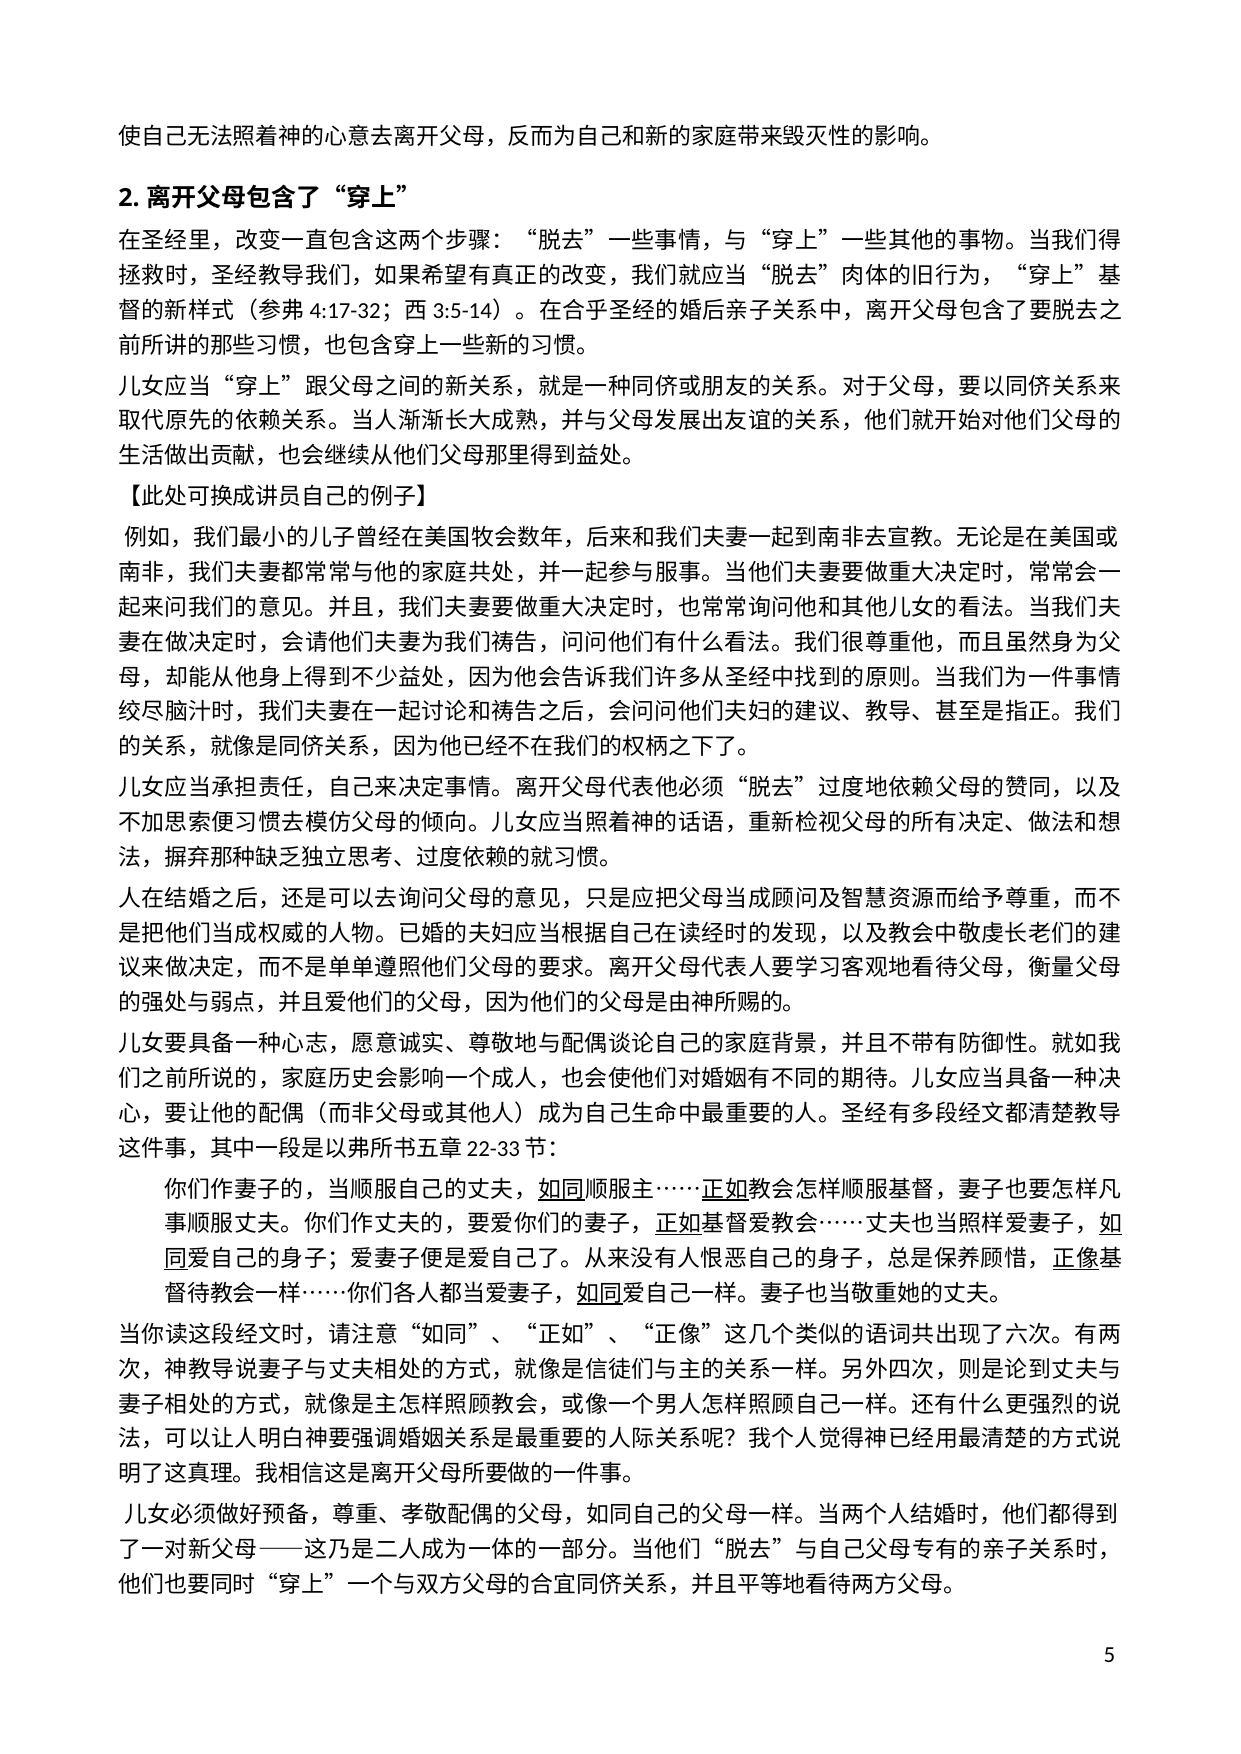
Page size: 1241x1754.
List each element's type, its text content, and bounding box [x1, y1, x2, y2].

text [118, 118, 1122, 151]
subtitle 2. 离开父母包含了“穿上” [118, 178, 1122, 214]
text 在圣经里，改变一直包含这两个步骤：“脱去”一些事情，与“穿上”一些其他的事物。当我们得拯救时，圣经教导我们，如果希望有真正的改变，我们就应当“脱去”肉体的旧行为，“穿上”基督的新样式（参弗4:17-32；西3:5-14）。在合乎圣经的婚后亲子关系中，离开父母包含了要脱去之前所讲的那些习惯，也包含穿上一些新的习惯。 [118, 222, 1122, 360]
text 你们作妻子的，当顺服自己的丈夫，如同顺服主……正如教会怎样顺服基督，妻子也要怎样凡事顺服丈夫。你们作丈夫的，要爱你们的妻子，正如基督爱教会……丈夫也当照样爱妻子，如同爱自己的身子；爱妻子便是爱自己了。从来没有人恨恶自己的身子，总是保养顾惜，正像基督待教会一样……你们各人都当爱妻子，如同爱自己一样。妻子也当敬重她的丈夫。 [164, 1171, 1122, 1308]
text 儿女必须做好预备，尊重、孝敬配偶的父母，如同自己的父母一样。当两个人结婚时，他们都得到了一对新父母——这乃是二人成为一体的一部分。当他们“脱去”与自己父母专有的亲子关系时，他们也要同时“穿上”一个与双方父母的合宜同侪关系，并且平等地看待两方父母。 [118, 1496, 1122, 1599]
text 【此处可换成讲员自己的例子】 [118, 478, 1122, 511]
text 儿女应当承担责任，自己来决定事情。离开父母代表他必须“脱去”过度地依赖父母的赞同，以及不加思索便习惯去模仿父母的倾向。儿女应当照着神的话语，重新检视父母的所有决定、做法和想法，摒弃那种缺乏独立思考、过度依赖的就习惯。 [118, 769, 1122, 872]
text 当你读这段经文时，请注意“如同”、“正如”、“正像”这几个类似的语词共出现了六次。有两次，神教导说妻子与丈夫相处的方式，就像是信徒们与主的关系一样。另外四次，则是论到丈夫与妻子相处的方式，就像是主怎样照顾教会，或像一个男人怎样照顾自己一样。还有什么更强烈的说法，可以让人明白神要强调婚姻关系是最重要的人际关系呢？我个人觉得神已经用最清楚的方式说明了这真理。我相信这是离开父母所要做的一件事。 [118, 1316, 1122, 1488]
text 人在结婚之后，还是可以去询问父母的意见，只是应把父母当成顾问及智慧资源而给予尊重，而不是把他们当成权威的人物。已婚的夫妇应当根据自己在读经时的发现，以及教会中敬虔长老们的建议来做决定，而不是单单遵照他们父母的要求。离开父母代表人要学习客观地看待父母，衡量父母的强处与弱点，并且爱他们的父母，因为他们的父母是由神所赐的。 [118, 880, 1122, 1017]
text 儿女要具备一种心志，愿意诚实、尊敬地与配偶谈论自己的家庭背景，并且不带有防御性。就如我们之前所说的，家庭历史会影响一个成人，也会使他们对婚姻有不同的期待。儿女应当具备一种决心，要让他的配偶（而非父母或其他人）成为自己生命中最重要的人。圣经有多段经文都清楚教导这件事，其中一段是以弗所书五章22-33节： [118, 1025, 1122, 1163]
text 儿女应当“穿上”跟父母之间的新关系，就是一种同侪或朋友的关系。对于父母，要以同侪关系来取代原先的依赖关系。当人渐渐长大成熟，并与父母发展出友谊的关系，他们就开始对他们父母的生活做出贡献，也会继续从他们父母那里得到益处。 [118, 368, 1122, 470]
text 例如，我们最小的儿子曾经在美国牧会数年，后来和我们夫妻一起到南非去宣教。无论是在美国或南非，我们夫妻都常常与他的家庭共处，并一起参与服事。当他们夫妻要做重大决定时，常常会一起来问我们的意见。并且，我们夫妻要做重大决定时，也常常询问他和其他儿女的看法。当我们夫妻在做决定时，会请他们夫妻为我们祷告，问问他们有什么看法。我们很尊重他，而且虽然身为父母，却能从他身上得到不少益处，因为他会告诉我们许多从圣经中找到的原则。当我们为一件事情绞尽脑汁时，我们夫妻在一起讨论和祷告之后，会问问他们夫妇的建议、教导、甚至是指正。我们的关系，就像是同侪关系，因为他已经不在我们的权柄之下了。 [118, 519, 1122, 761]
